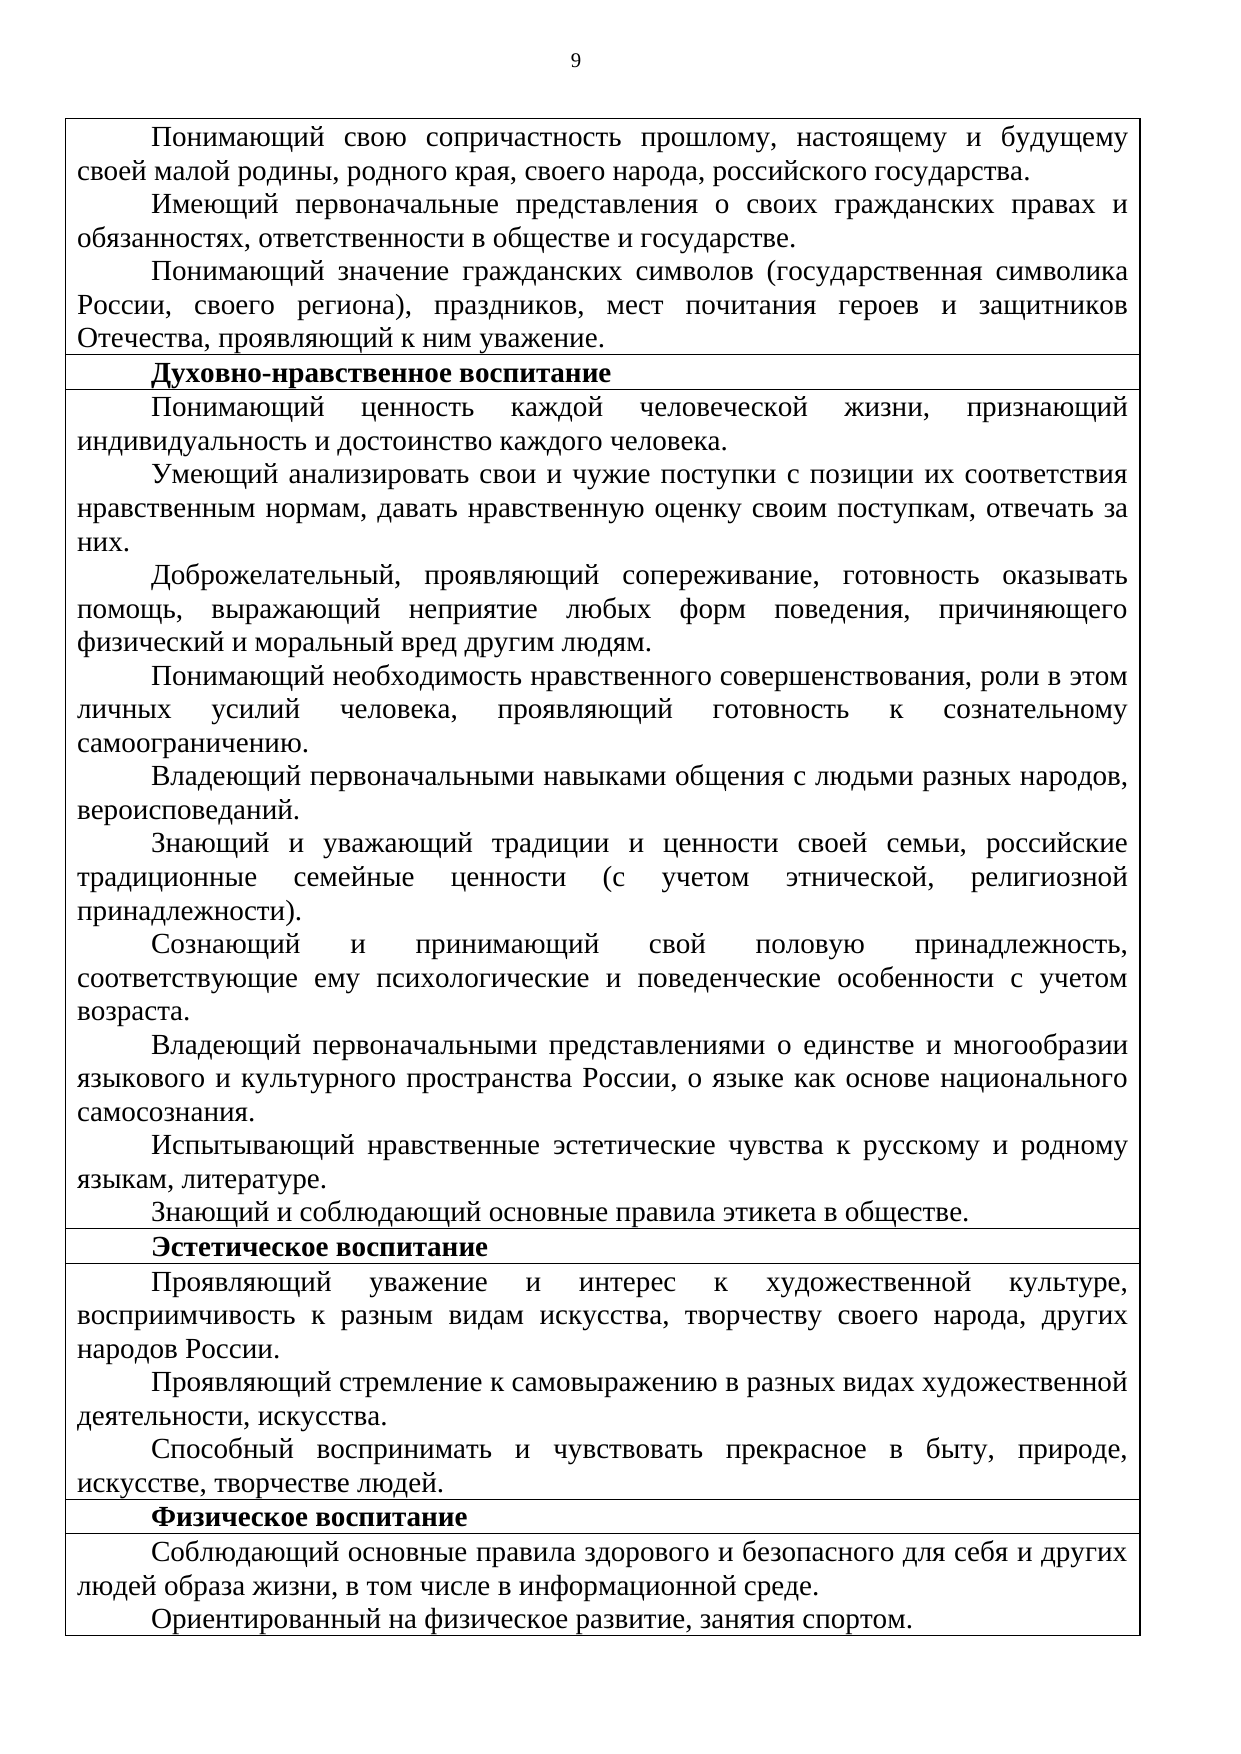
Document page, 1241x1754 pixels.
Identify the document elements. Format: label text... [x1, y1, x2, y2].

table_cell Эстетическое воспитание [66, 1229, 1139, 1263]
table_cell Понимающий ценность каждой человеческой жизни, признающий индивидуальность и достоинство каждого человека. Умеющий анализировать свои и чужие поступки с позиции их соответствия нравственным нормам, давать нравственную оценку своим поступкам, отвечать за них. Доброжелательный, проявляющий сопереживание, готовность оказывать помощь, выражающий неприятие любых форм поведения, причиняющего физический и моральный вред другим людям. Понимающий необходимость нравственного совершенствования, роли в этом личных усилий человека, проявляющий готовность к сознательному самоограничению. Владеющий первоначальными навыками общения с людьми разных народов, вероисповеданий. Знающий и уважающий традиции и ценности своей семьи, российские традиционные семейные ценности (с учетом этнической, религиозной принадлежности). Сознающий и принимающий свой половую принадлежность, соответствующие ему психологические и поведенческие особенности с учетом возраста. Владеющий первоначальными представлениями о единстве и многообразии языкового и культурного пространства России, о языке как основе национального самосознания. Испытывающий нравственные эстетические чувства к русскому и родному языкам, литературе. Знающий и соблюдающий основные правила этикета в обществе. [66, 390, 1139, 1228]
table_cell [66, 1534, 1139, 1635]
table_cell Физическое воспитание [66, 1500, 1139, 1533]
table_cell Духовно-нравственное воспитание [66, 355, 1139, 388]
table_cell Проявляющий уважение и интерес к художественной культуре, восприимчивость к разным видам искусства, творчеству своего народа, других народов России. Проявляющий стремление к самовыражению в разных видах художественной деятельности, искусства. Способный воспринимать и чувствовать прекрасное в быту, природе, искусстве, творчестве людей. [66, 1264, 1139, 1498]
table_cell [66, 119, 1139, 354]
